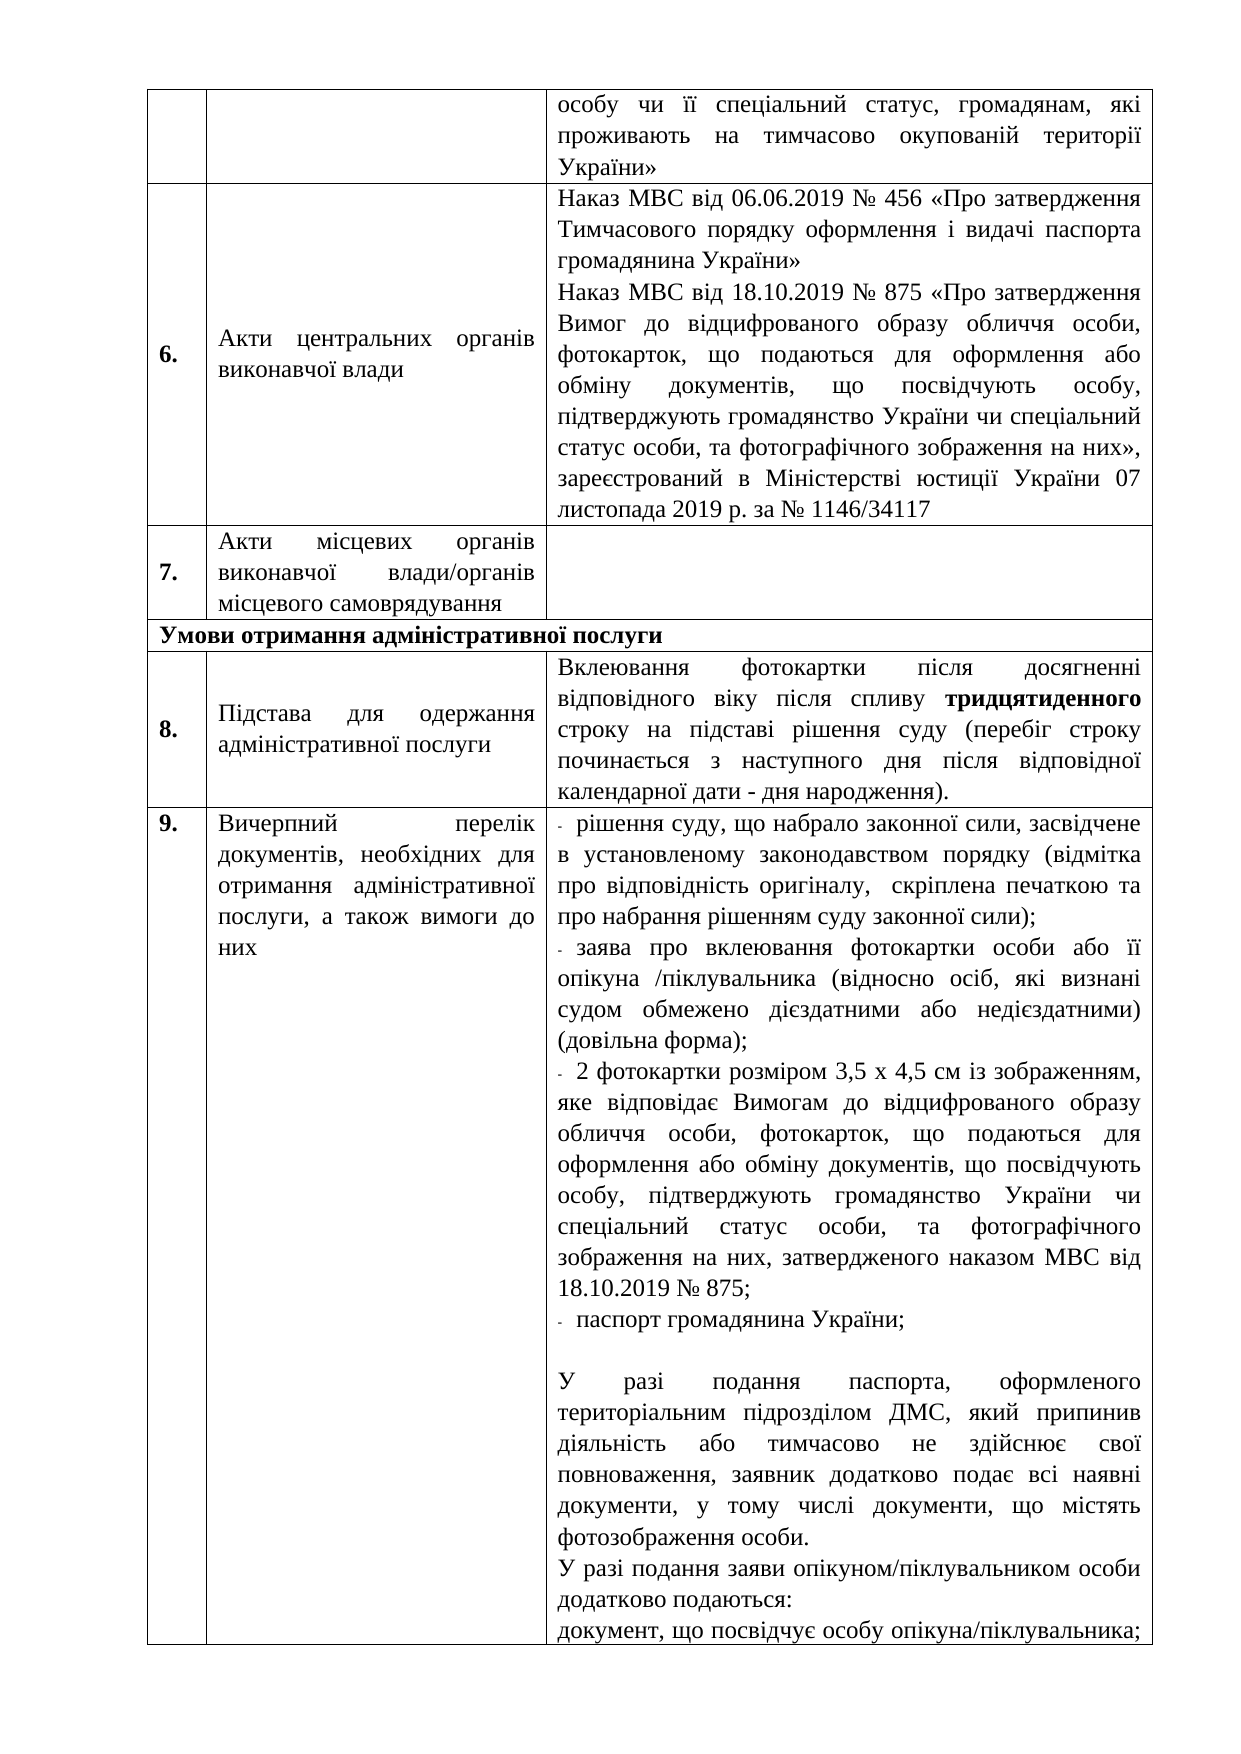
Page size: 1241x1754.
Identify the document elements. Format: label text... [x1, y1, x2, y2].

table_cell [547, 526, 1152, 619]
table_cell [207, 808, 546, 1643]
table_cell Підстава для одержання адміністративної послуги [207, 652, 546, 807]
table_cell 7. [148, 526, 206, 619]
table_cell Акти місцевих органів виконавчої влади/органів місцевого самоврядування [207, 526, 546, 619]
table_cell 6. [148, 184, 206, 525]
table_cell 8. [148, 652, 206, 807]
table_cell Акти центральних органів виконавчої влади [207, 184, 546, 525]
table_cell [547, 90, 1152, 182]
table_cell Вклеювання фотокартки після досягненні відповідного віку після спливу тридцятиденного строку на підставі рішення суду (перебіг строку починається з наступного дня після відповідної календарної дати - дня народження). [547, 652, 1152, 807]
table_cell 9. [148, 808, 206, 1643]
table_cell 5. [148, 90, 206, 182]
table_cell Умови отримання адміністративної послуги [148, 620, 1152, 651]
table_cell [207, 90, 546, 182]
table_cell Наказ МВС від 06.06.2019 № 456 «Про затвердження Тимчасового порядку оформлення і видачі паспорта громадянина України» Наказ МВС від 18.10.2019 № 875 «Про затвердження Вимог до відцифрованого образу обличчя особи, фотокарток, що подаються для оформлення або обміну документів, що посвідчують особу, підтверджують громадянство України чи спеціальний статус особи, та фотографічного зображення на них», зареєстрований в Міністерстві юстиції України 07 листопада 2019 р. за № 1146/34117 [547, 184, 1152, 525]
